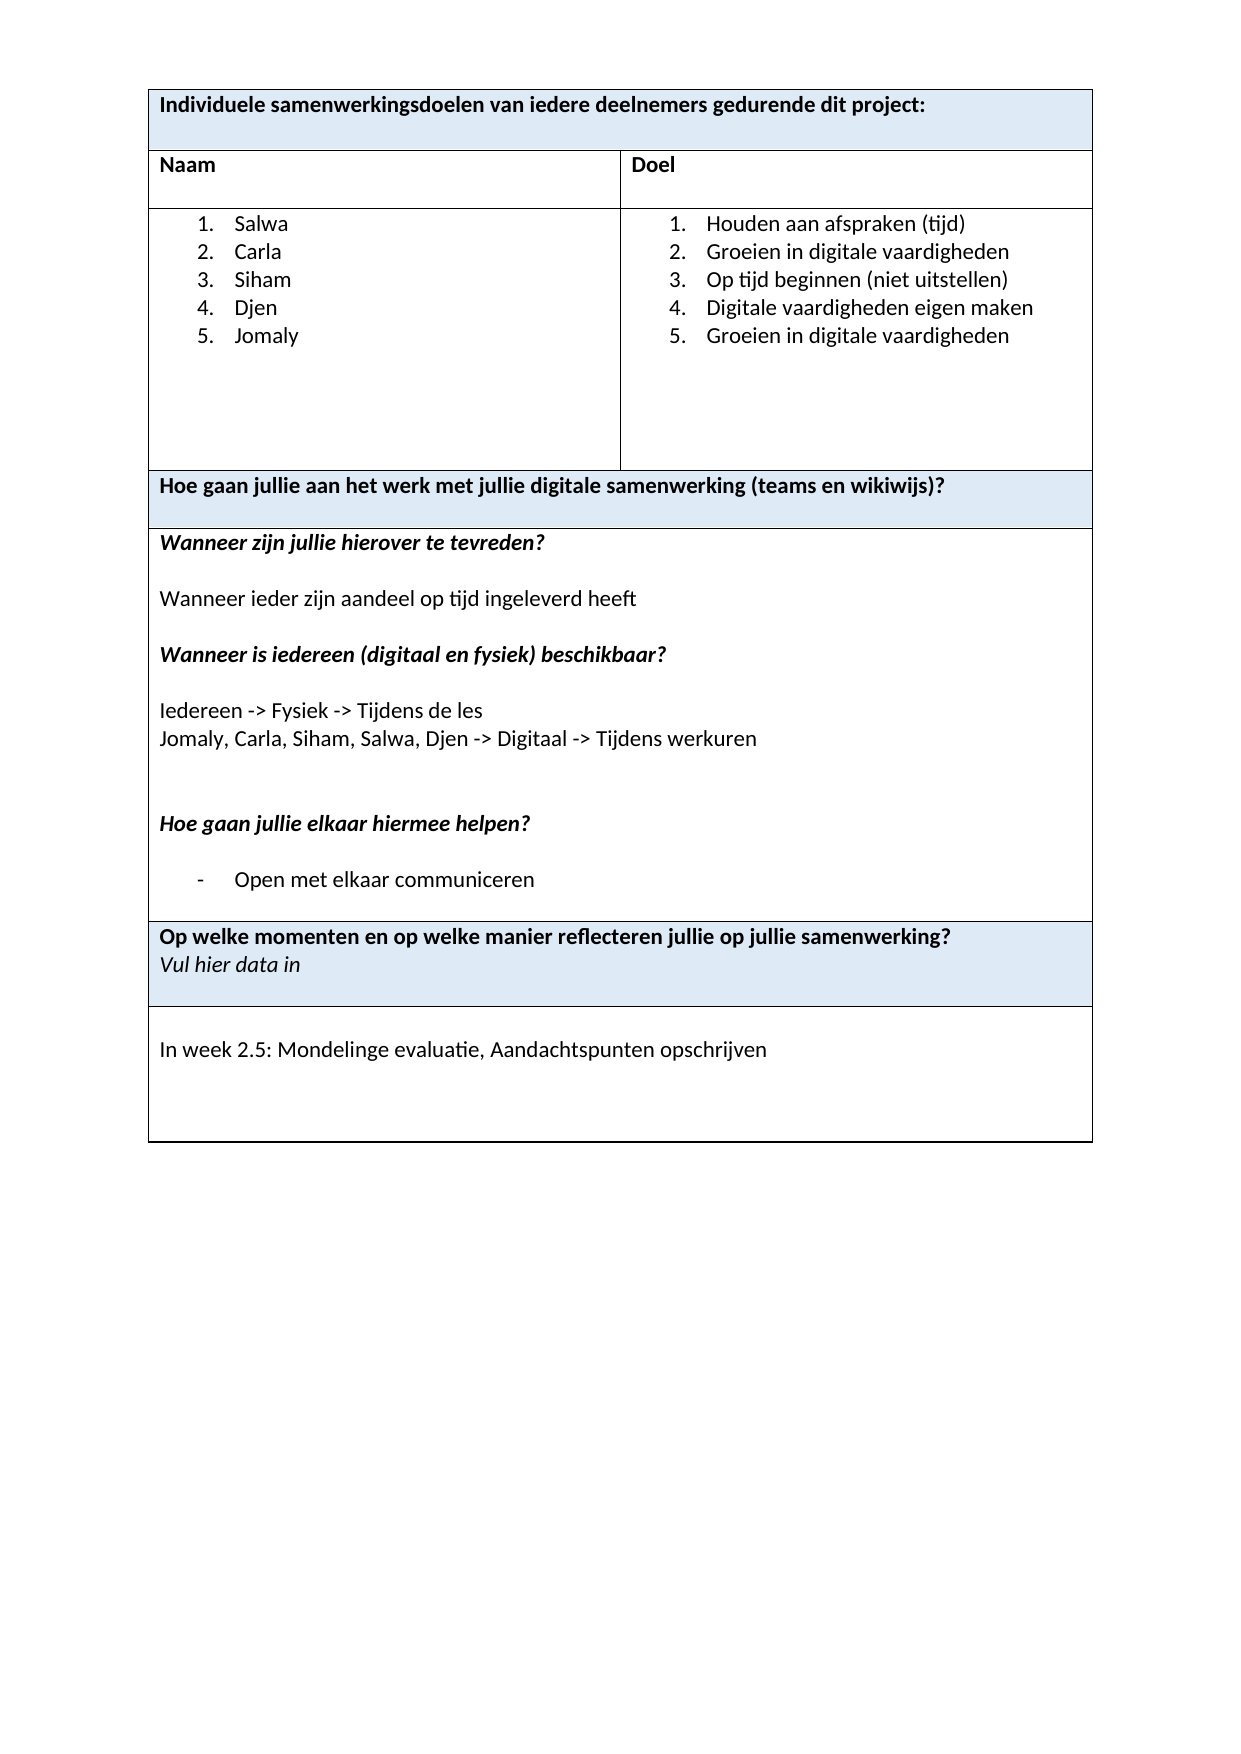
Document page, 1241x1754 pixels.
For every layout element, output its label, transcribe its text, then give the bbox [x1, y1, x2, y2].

table_cell In week 2.5: Mondelinge evaluatie, Aandachtspunten opschrijven [149, 1007, 1092, 1141]
table_cell Houden aan afspraken (tijd) Groeien in digitale vaardigheden Op tijd beginnen (niet uitstellen) Digitale vaardigheden eigen maken Groeien in digitale vaardigheden [621, 209, 1092, 470]
table_cell Wanneer zijn jullie hierover te tevreden? Wanneer ieder zijn aandeel op tijd ingeleverd heeft Wanneer is iedereen (digitaal en fysiek) beschikbaar? Iedereen -> Fysiek -> Tijdens de les Jomaly, Carla, Siham, Salwa, Djen -> Digitaal -> Tijdens werkuren Hoe gaan jullie elkaar hiermee helpen? Open met elkaar communiceren [149, 529, 1092, 921]
table_cell Individuele samenwerkingsdoelen van iedere deelnemers gedurende dit project: [149, 90, 1092, 149]
table_cell Salwa Carla Siham Djen Jomaly [149, 209, 620, 470]
table_cell Op welke momenten en op welke manier reflecteren jullie op jullie samenwerking? Vul hier data in [149, 922, 1092, 1006]
table_cell Doel [621, 151, 1092, 208]
table_cell Hoe gaan jullie aan het werk met jullie digitale samenwerking (teams en wikiwijs)? [149, 471, 1092, 527]
table_cell Naam [149, 151, 620, 208]
